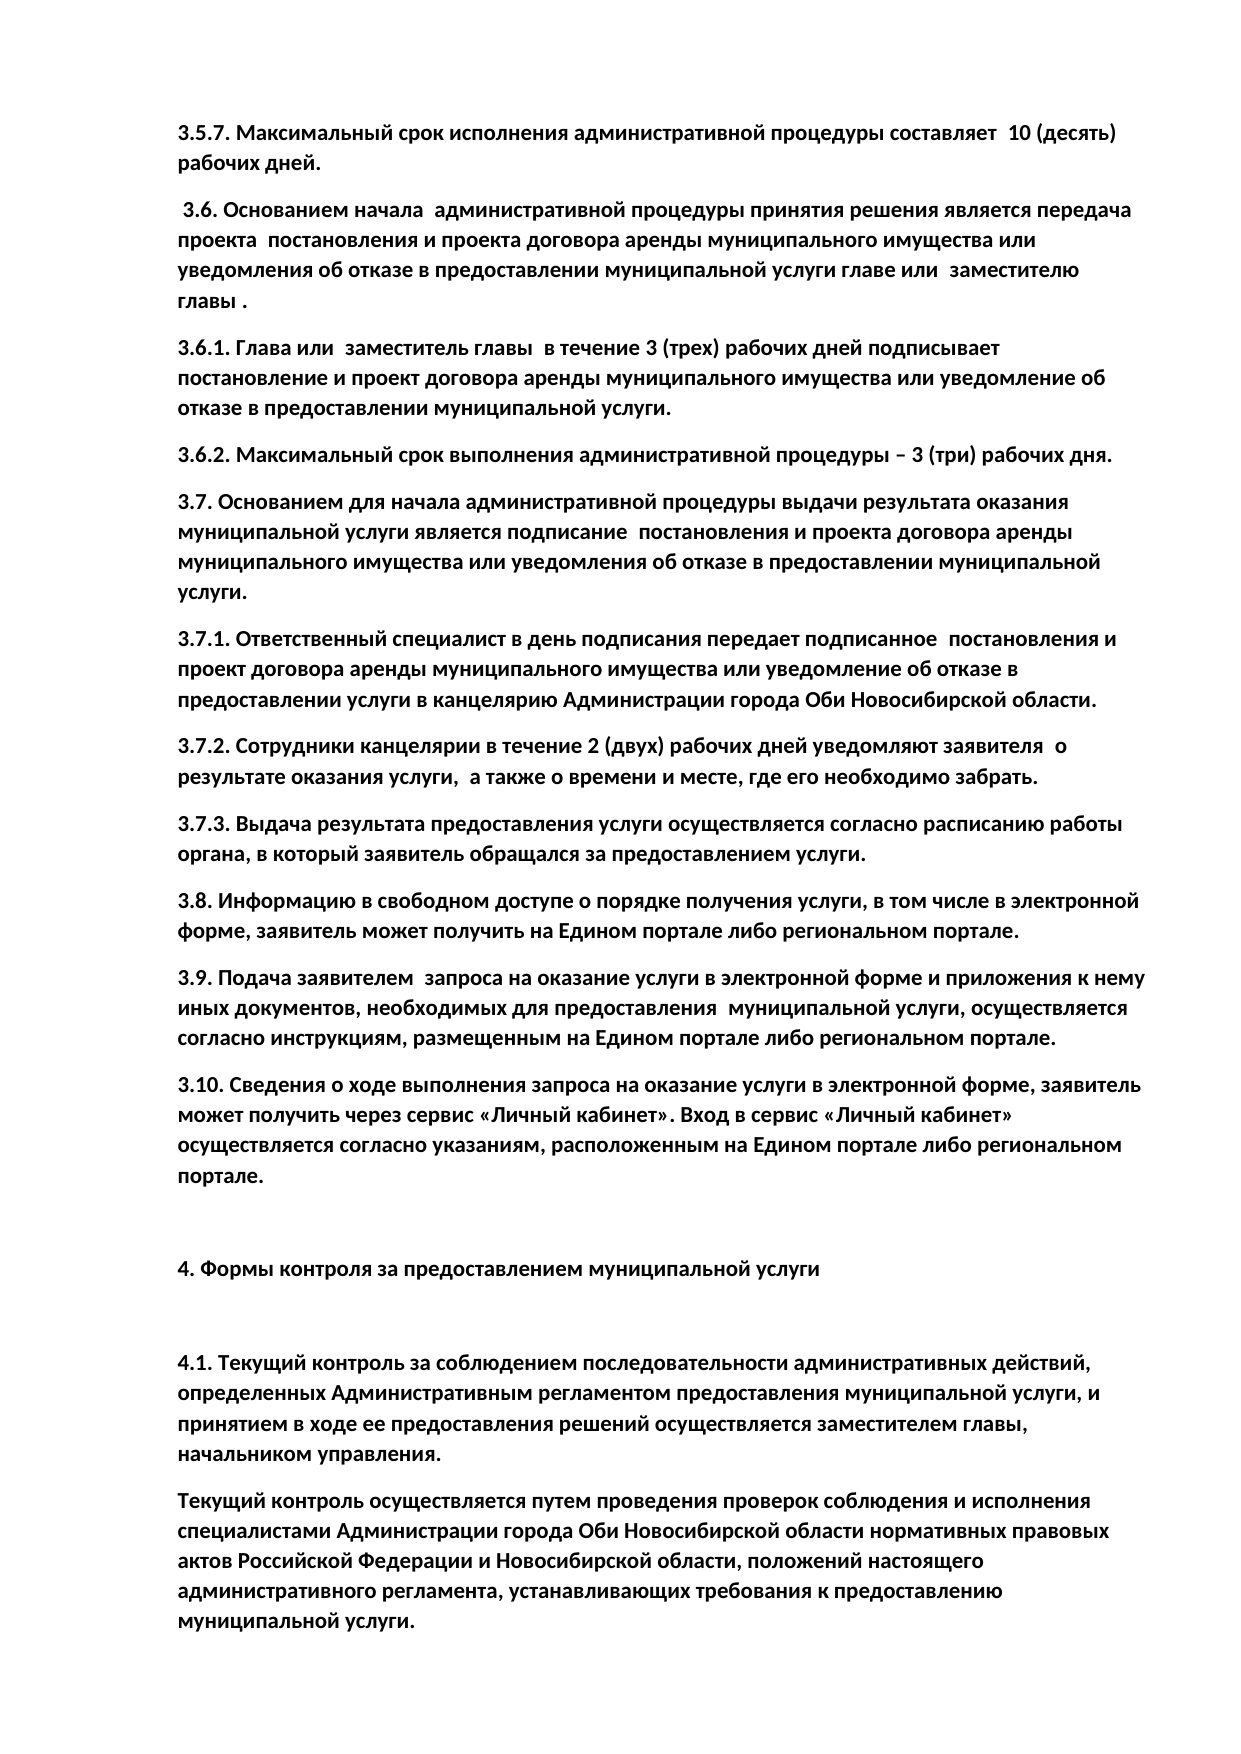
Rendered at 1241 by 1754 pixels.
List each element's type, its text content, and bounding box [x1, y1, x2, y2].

text 3.7.3. Выдача результата предоставления услуги осуществляется согласно расписанию работы органа, в который заявитель обращался за предоставлением услуги. [177, 809, 1152, 867]
text 3.7.1. Ответственный специалист в день подписания передает подписанное постановления и проект договора аренды муниципального имущества или уведомление об отказе в предоставлении услуги в канцелярию Администрации города Оби Новосибирской области. [177, 624, 1152, 713]
text 3.9. Подача заявителем запроса на оказание услуги в электронной форме и приложения к нему иных документов, необходимых для предоставления муниципальной услуги, осуществляется согласно инструкциям, размещенным на Едином портале либо региональном портале. [177, 963, 1152, 1051]
text 3.6.2. Максимальный срок выполнения административной процедуры – 3 (три) рабочих дня. [177, 440, 1152, 468]
text 3.5.7. Максимальный срок исполнения административной процедуры составляет 10 (десять) рабочих дней. [177, 118, 1152, 176]
text 3.7.2. Сотрудники канцелярии в течение 2 (двух) рабочих дней уведомляют заявителя о результате оказания услуги, а также о времени и месте, где его необходимо забрать. [177, 732, 1152, 790]
text 3.10. Сведения о ходе выполнения запроса на оказание услуги в электронной форме, заявитель может получить через сервис «Личный кабинет». Вход в сервис «Личный кабинет» осуществляется согласно указаниям, расположенным на Едином портале либо региональном портале. [177, 1070, 1152, 1189]
text 3.6.1. Глава или заместитель главы в течение 3 (трех) рабочих дней подписывает постановление и проект договора аренды муниципального имущества или уведомление об отказе в предоставлении муниципальной услуги. [177, 333, 1152, 421]
text 3.6. Основанием начала административной процедуры принятия решения является передача проекта постановления и проекта договора аренды муниципального имущества или уведомления об отказе в предоставлении муниципальной услуги главе или заместителю главы . [177, 195, 1152, 314]
text 4. Формы контроля за предоставлением муниципальной услуги [177, 1254, 1152, 1283]
text 3.8. Информацию в свободном доступе о порядке получения услуги, в том числе в электронной форме, заявитель может получить на Едином портале либо региональном портале. [177, 886, 1152, 944]
text 3.7. Основанием для начала административной процедуры выдачи результата оказания муниципальной услуги является подписание постановления и проекта договора аренды муниципального имущества или уведомления об отказе в предоставлении муниципальной услуги. [177, 487, 1152, 606]
text 4.1. Текущий контроль за соблюдением последовательности административных действий, определенных Административным регламентом предоставления муниципальной услуги, и принятием в ходе ее предоставления решений осуществляется заместителем главы, начальником управления. [177, 1348, 1152, 1467]
text Текущий контроль осуществляется путем проведения проверок соблюдения и исполнения специалистами Администрации города Оби Новосибирской области нормативных правовых актов Российской Федерации и Новосибирской области, положений настоящего административного регламента, устанавливающих требования к предоставлению муниципальной услуги. [177, 1486, 1152, 1635]
